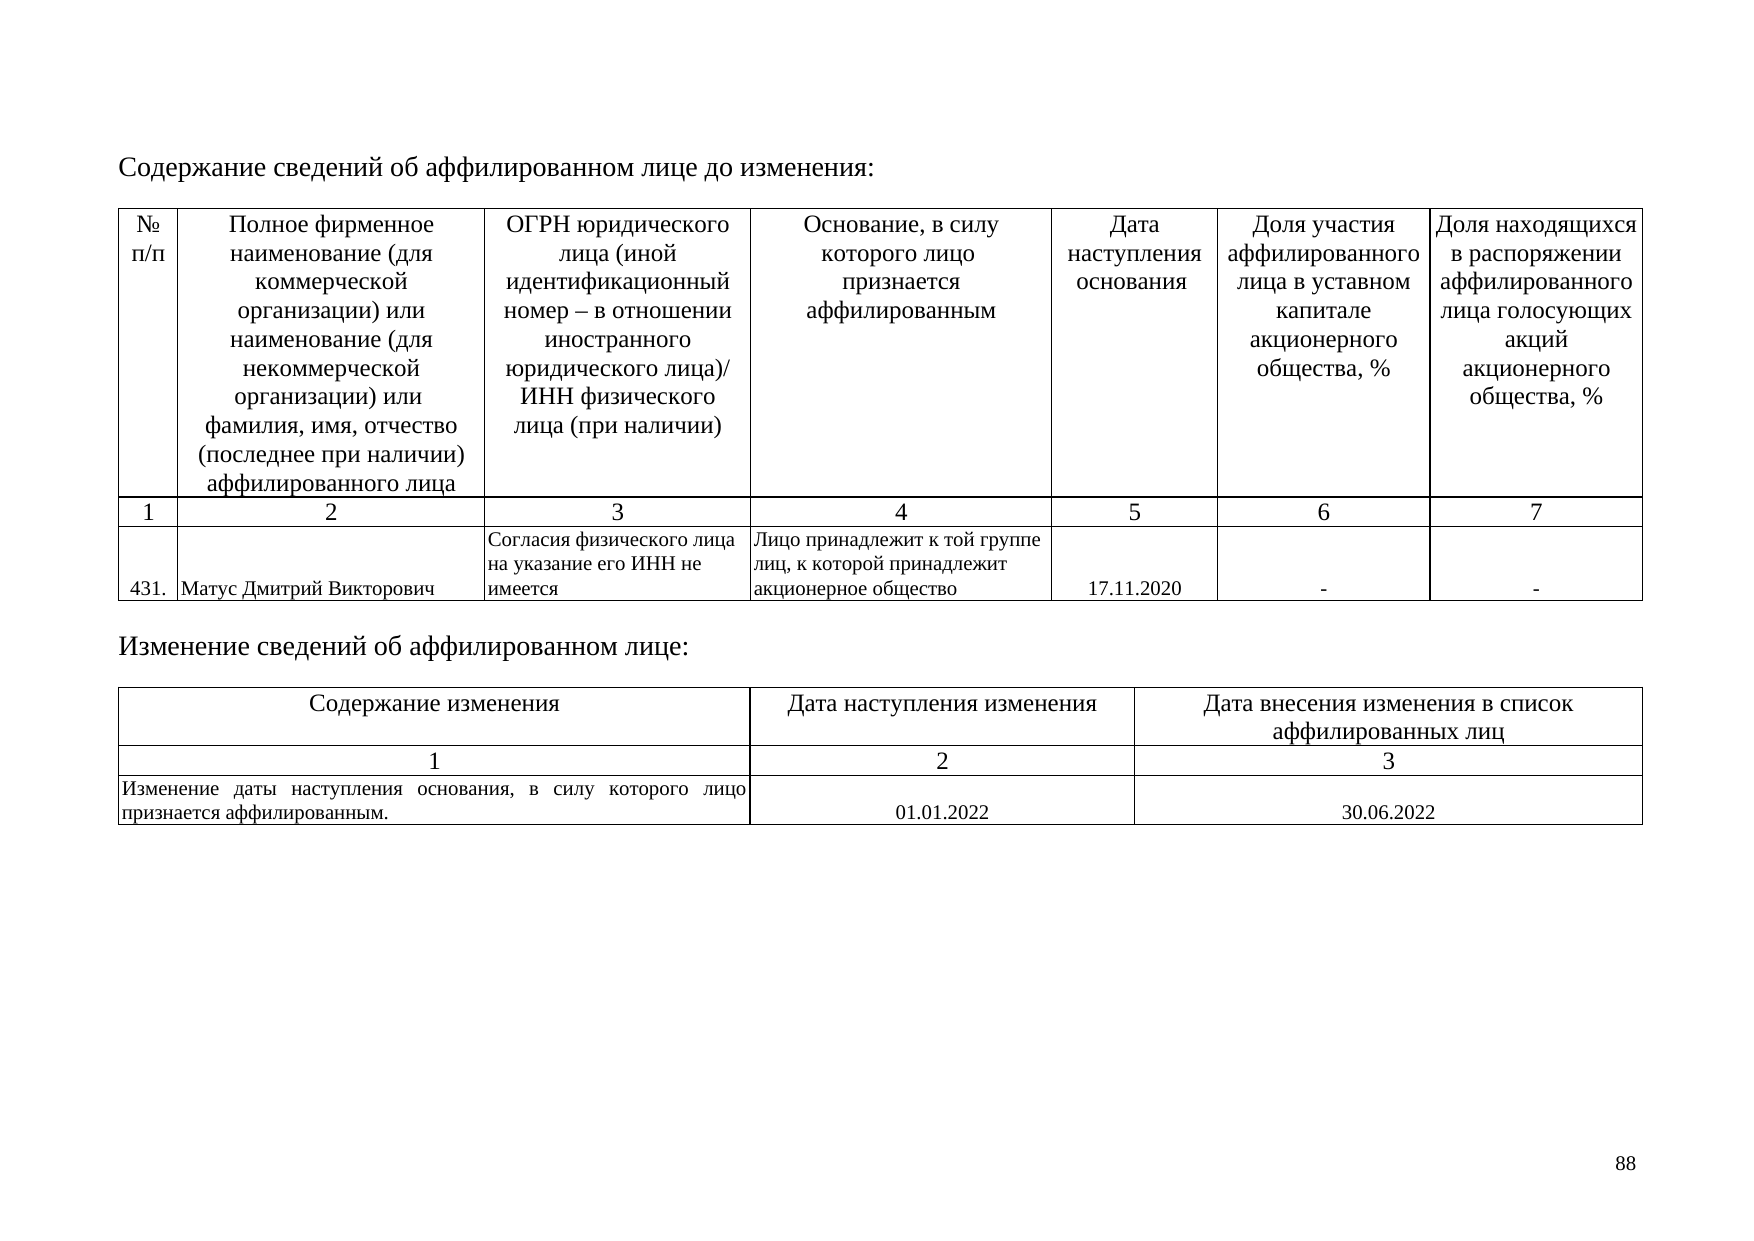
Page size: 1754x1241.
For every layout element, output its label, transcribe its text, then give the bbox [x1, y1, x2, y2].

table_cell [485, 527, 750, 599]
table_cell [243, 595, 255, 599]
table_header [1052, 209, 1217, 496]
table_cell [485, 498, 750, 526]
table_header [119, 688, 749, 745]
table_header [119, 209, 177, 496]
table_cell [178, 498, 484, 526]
text Изменение сведений об аффилированном лице: [118, 629, 1636, 662]
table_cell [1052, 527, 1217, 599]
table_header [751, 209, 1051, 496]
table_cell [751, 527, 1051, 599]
text Содержание сведений об аффилированном лице до изменения: [118, 151, 1636, 183]
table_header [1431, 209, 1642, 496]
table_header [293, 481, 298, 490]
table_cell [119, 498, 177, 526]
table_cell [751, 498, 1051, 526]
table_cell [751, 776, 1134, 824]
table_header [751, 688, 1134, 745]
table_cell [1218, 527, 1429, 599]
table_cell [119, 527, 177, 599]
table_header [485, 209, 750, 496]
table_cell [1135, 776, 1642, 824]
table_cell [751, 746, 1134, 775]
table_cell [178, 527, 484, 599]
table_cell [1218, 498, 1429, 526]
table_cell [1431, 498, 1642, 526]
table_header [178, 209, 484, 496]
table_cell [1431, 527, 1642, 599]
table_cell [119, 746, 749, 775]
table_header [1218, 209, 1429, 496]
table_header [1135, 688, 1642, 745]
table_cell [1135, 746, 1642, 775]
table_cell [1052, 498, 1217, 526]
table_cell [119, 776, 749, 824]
